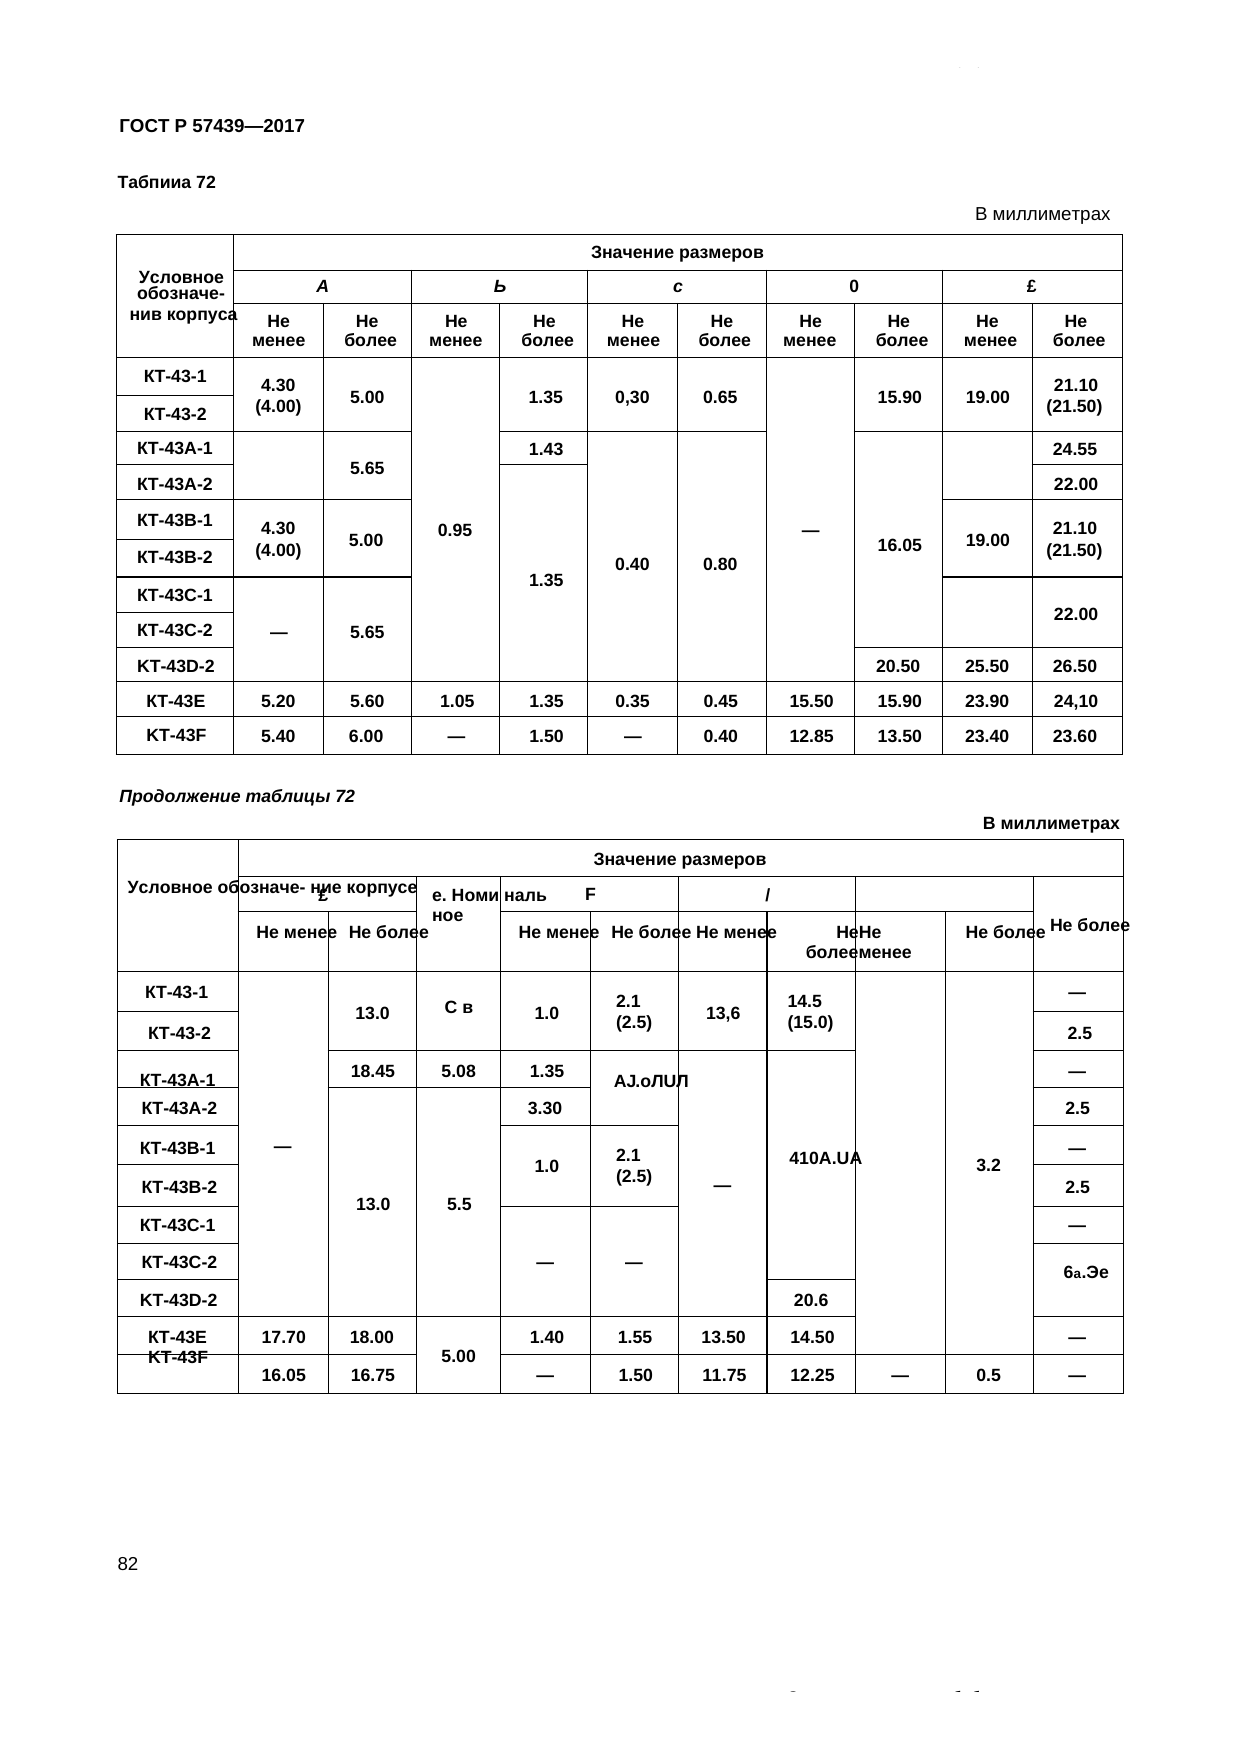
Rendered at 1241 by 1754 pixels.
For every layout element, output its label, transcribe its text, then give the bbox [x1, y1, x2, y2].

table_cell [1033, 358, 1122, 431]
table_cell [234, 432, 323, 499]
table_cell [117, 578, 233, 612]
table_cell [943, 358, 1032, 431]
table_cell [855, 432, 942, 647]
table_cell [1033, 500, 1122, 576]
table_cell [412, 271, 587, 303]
text ГОСТ Р 57439—2017 [119, 115, 1136, 137]
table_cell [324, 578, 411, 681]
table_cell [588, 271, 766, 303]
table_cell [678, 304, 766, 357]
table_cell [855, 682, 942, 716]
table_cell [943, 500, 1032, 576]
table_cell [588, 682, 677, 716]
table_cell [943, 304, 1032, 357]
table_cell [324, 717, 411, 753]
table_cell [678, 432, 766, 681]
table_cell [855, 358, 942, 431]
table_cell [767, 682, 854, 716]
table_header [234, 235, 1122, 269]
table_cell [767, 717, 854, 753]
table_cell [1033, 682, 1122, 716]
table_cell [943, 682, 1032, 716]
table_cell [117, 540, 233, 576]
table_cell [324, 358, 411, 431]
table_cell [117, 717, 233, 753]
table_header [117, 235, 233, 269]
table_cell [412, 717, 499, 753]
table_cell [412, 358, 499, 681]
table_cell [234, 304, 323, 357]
text Табпииа 72 [117, 172, 1136, 193]
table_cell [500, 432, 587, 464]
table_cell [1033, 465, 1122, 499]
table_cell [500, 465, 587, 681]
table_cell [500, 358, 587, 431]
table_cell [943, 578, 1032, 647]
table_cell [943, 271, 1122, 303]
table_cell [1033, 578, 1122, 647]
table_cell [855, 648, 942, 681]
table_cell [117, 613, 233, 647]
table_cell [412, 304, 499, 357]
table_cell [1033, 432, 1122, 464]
text Продолжение таблицы 72 [119, 786, 1136, 807]
text В миллиметрах [104, 812, 1120, 833]
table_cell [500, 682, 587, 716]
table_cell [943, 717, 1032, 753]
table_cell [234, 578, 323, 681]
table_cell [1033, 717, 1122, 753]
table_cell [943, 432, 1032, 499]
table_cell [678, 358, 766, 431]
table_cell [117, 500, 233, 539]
text 82 [117, 1553, 1136, 1575]
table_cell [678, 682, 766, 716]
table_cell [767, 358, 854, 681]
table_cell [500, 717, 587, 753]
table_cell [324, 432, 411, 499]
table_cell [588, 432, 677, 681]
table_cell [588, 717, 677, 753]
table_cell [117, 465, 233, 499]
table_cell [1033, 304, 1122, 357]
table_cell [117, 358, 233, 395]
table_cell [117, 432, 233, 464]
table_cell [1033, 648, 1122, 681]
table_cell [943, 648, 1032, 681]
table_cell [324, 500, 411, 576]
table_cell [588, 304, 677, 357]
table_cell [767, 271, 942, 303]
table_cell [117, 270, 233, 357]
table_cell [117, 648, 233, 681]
text В миллиметрах [104, 203, 1110, 225]
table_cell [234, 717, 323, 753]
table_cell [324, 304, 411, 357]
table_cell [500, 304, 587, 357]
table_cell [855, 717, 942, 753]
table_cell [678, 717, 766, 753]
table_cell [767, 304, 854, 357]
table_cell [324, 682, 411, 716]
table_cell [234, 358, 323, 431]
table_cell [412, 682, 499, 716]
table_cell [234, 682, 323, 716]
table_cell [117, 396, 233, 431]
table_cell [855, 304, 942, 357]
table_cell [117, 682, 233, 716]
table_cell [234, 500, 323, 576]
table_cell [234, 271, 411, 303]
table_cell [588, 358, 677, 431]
